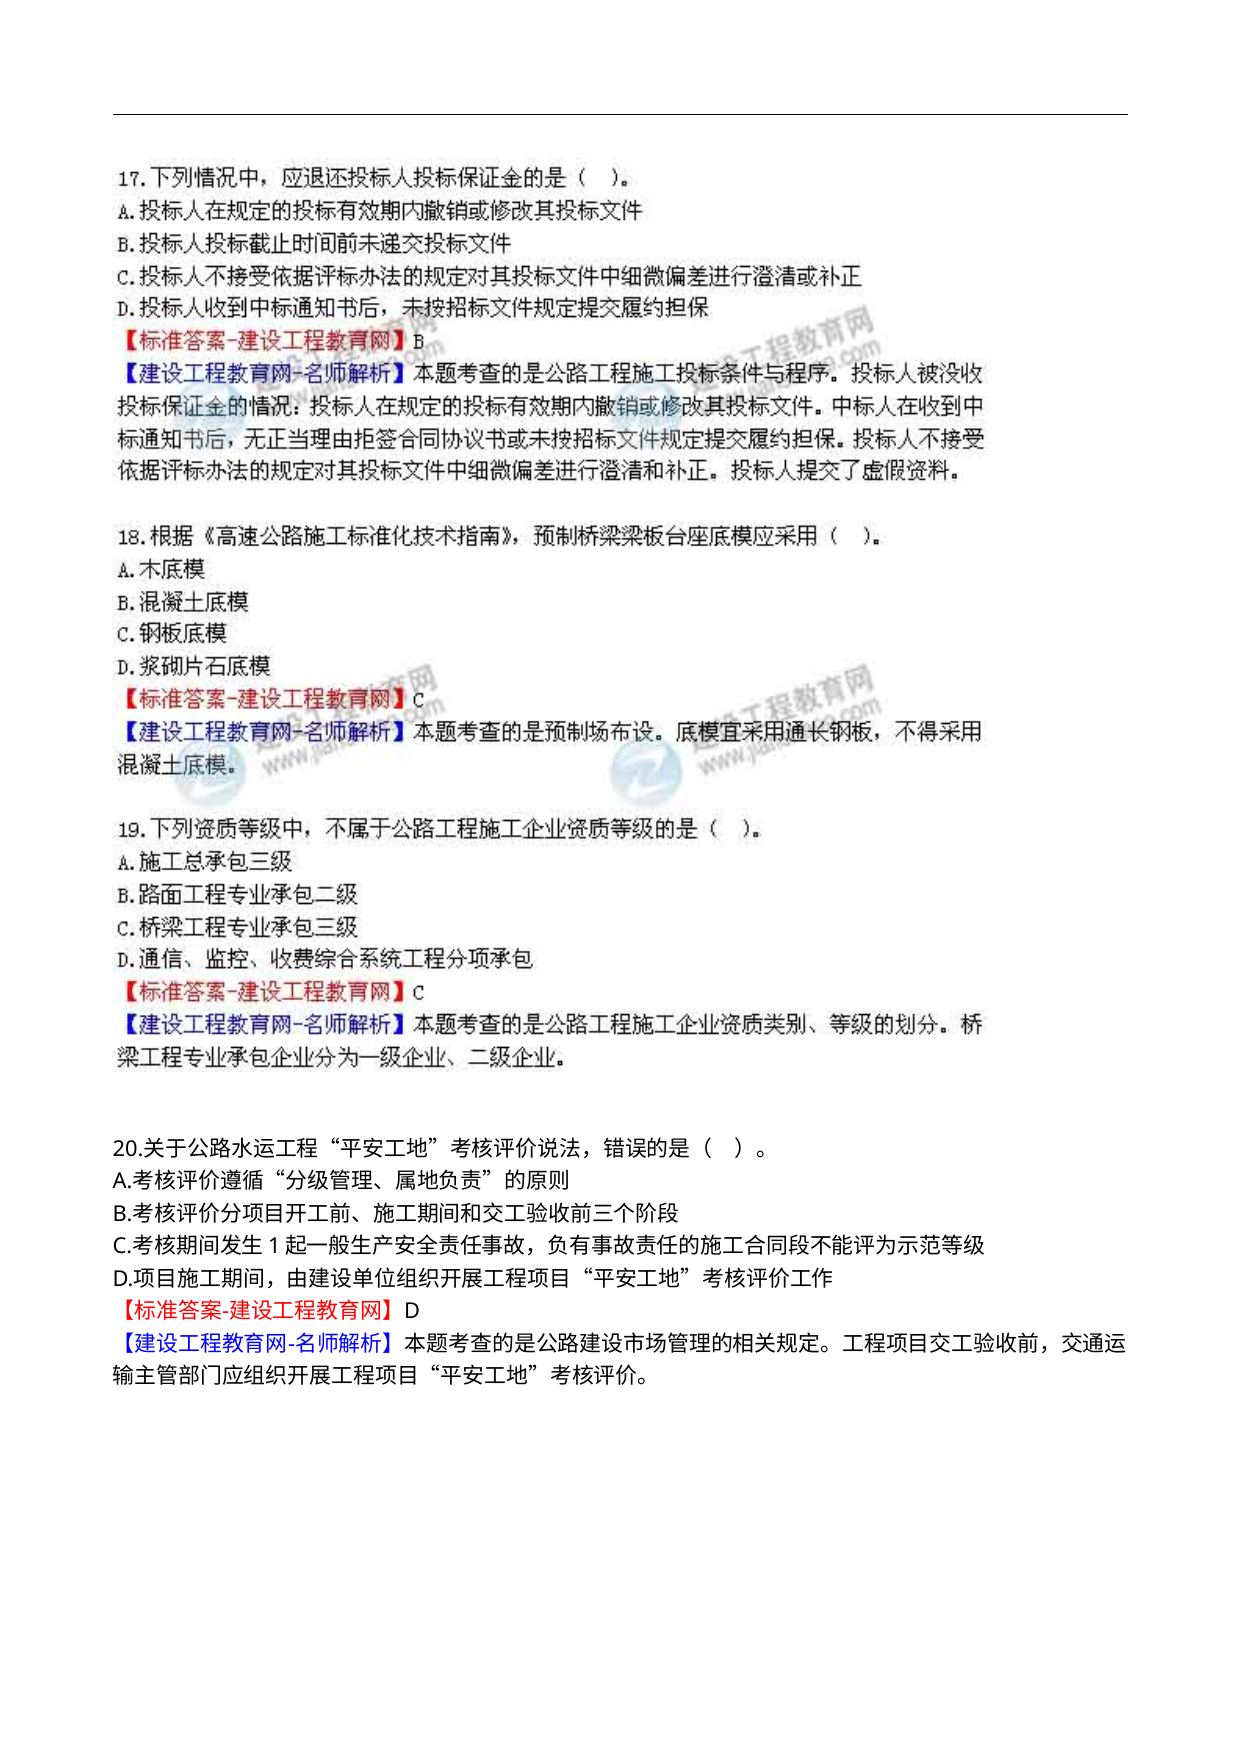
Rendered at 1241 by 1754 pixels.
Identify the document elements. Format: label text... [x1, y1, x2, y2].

text B.考核评价分项目开工前、施工期间和交工验收前三个阶段 [112, 1195, 1128, 1228]
text A.考核评价遵循“分级管理、属地负责”的原则 [112, 1163, 1128, 1195]
text 20.关于公路水运工程“平安工地”考核评价说法，错误的是（ ）。 [112, 1130, 1128, 1163]
picture [112, 158, 1004, 1072]
text 【标准答案-建设工程教育网】D [112, 1293, 1128, 1325]
text C.考核期间发生1起一般生产安全责任事故，负有事故责任的施工合同段不能评为示范等级 [112, 1228, 1128, 1260]
text 【建设工程教育网-名师解析】本题考查的是公路建设市场管理的相关规定。工程项目交工验收前，交通运输主管部门应组织开展工程项目“平安工地”考核评价。 [112, 1325, 1128, 1390]
text D.项目施工期间，由建设单位组织开展工程项目“平安工地”考核评价工作 [112, 1260, 1128, 1293]
